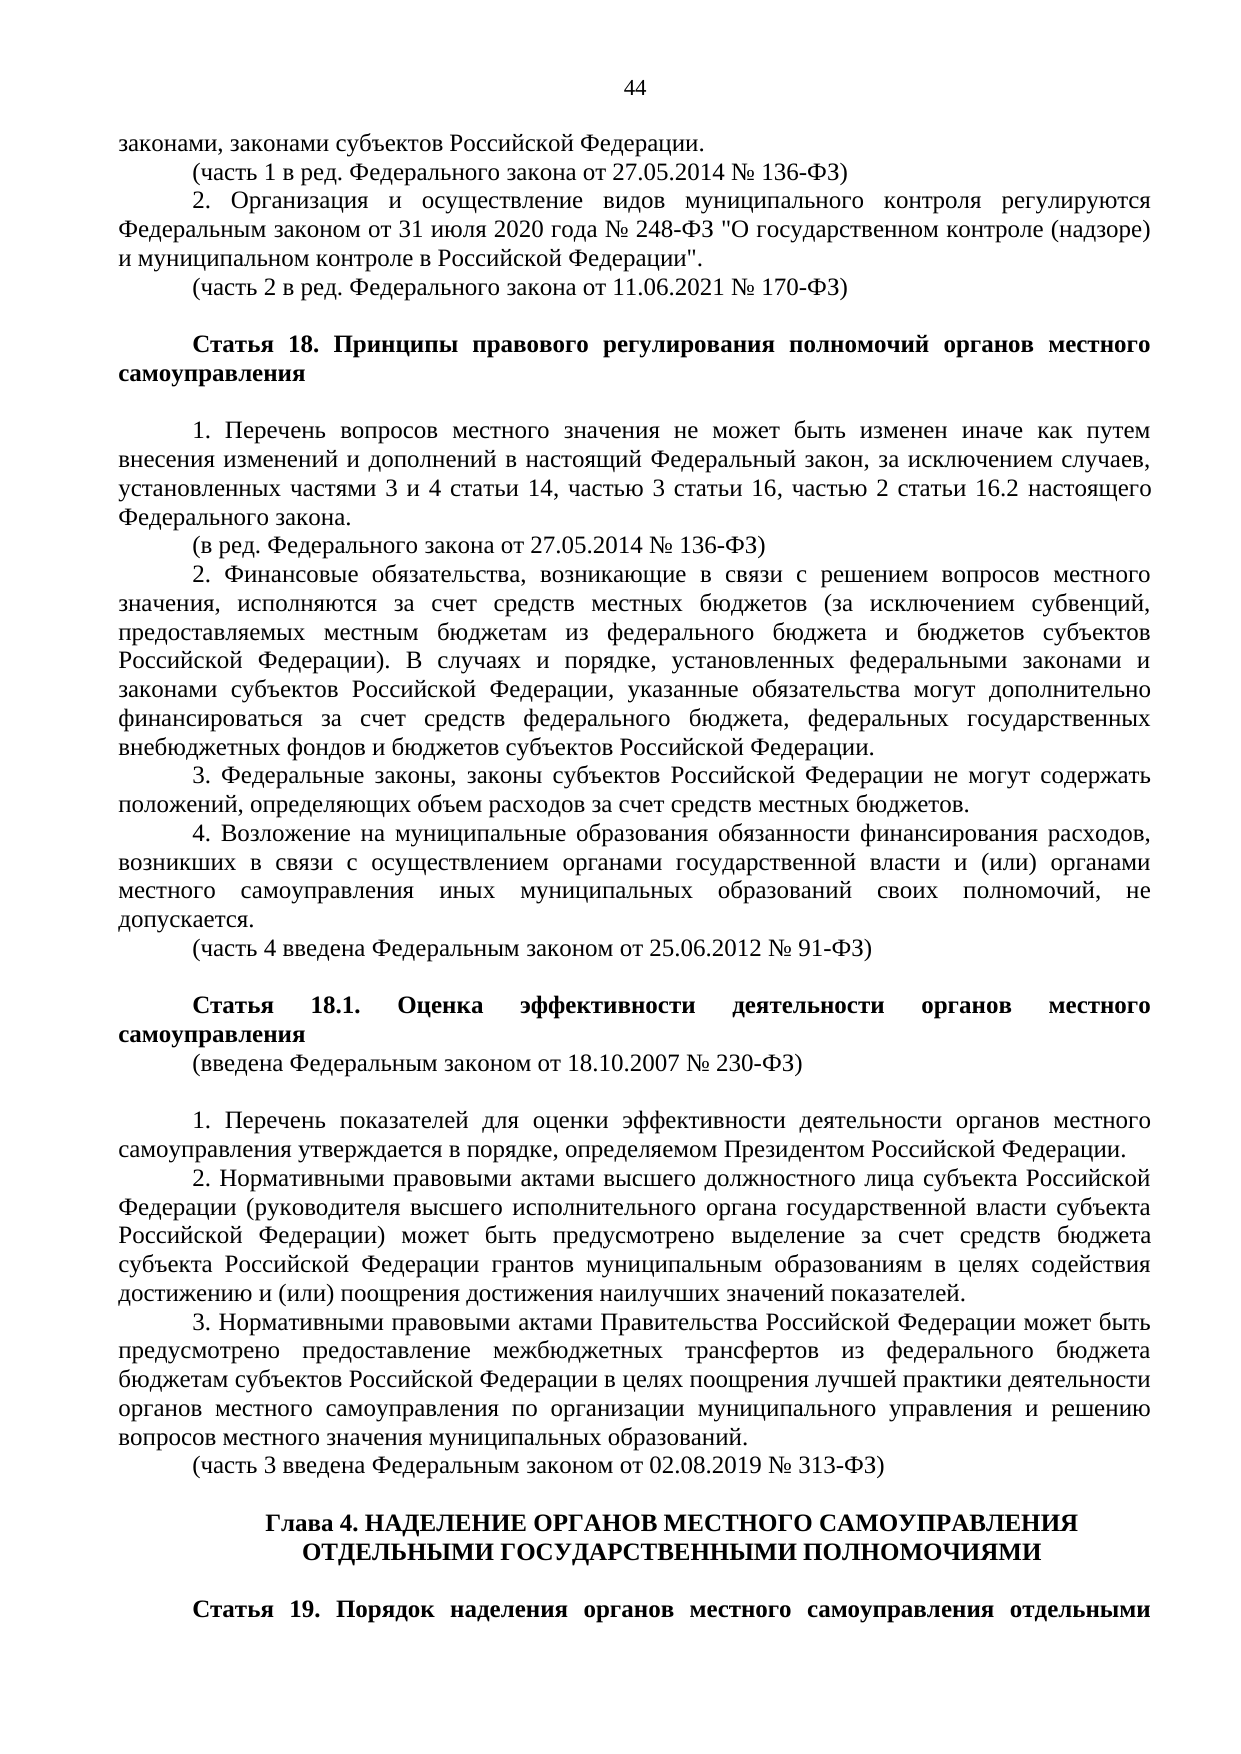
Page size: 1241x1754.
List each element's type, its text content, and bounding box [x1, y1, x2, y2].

text 3. Федеральные законы, законы субъектов Российской Федерации не могут содержать положений, определяющих объем расходов за счет средств местных бюджетов. [118, 761, 1152, 818]
title Статья 18. Принципы правового регулирования полномочий органов местного самоуправления [118, 329, 1152, 387]
text 3. Нормативными правовыми актами Правительства Российской Федерации может быть предусмотрено предоставление межбюджетных трансфертов из федерального бюджета бюджетам субъектов Российской Федерации в целях поощрения лучшей практики деятельности органов местного самоуправления по организации муниципального управления и решению вопросов местного значения муниципальных образований. [118, 1307, 1152, 1451]
text (в ред. Федерального закона от 27.05.2014 № 136-ФЗ) [118, 531, 1152, 559]
text (часть 3 введена Федеральным законом от 02.08.2019 № 313-ФЗ) [118, 1451, 1152, 1479]
text (часть 2 в ред. Федерального закона от 11.06.2021 № 170-ФЗ) [118, 272, 1152, 301]
text 2. Организация и осуществление видов муниципального контроля регулируются Федеральным законом от 31 июля 2020 года № 248-ФЗ "О государственном контроле (надзоре) и муниципальном контроле в Российской Федерации". [118, 186, 1152, 272]
text 1. Перечень вопросов местного значения не может быть изменен иначе как путем внесения изменений и дополнений в настоящий Федеральный закон, за исключением случаев, установленных частями 3 и 4 статьи 14, частью 3 статьи 16, частью 2 статьи 16.2 настоящего Федерального закона. [118, 416, 1152, 531]
text (введена Федеральным законом от 18.10.2007 № 230-ФЗ) [118, 1048, 1152, 1077]
text 1. Перечень показателей для оценки эффективности деятельности органов местного самоуправления утверждается в порядке, определяемом Президентом Российской Федерации. [118, 1106, 1152, 1163]
text (часть 1 в ред. Федерального закона от 27.05.2014 № 136-ФЗ) [118, 157, 1152, 186]
text 4. Возложение на муниципальные образования обязанности финансирования расходов, возникших в связи с осуществлением органами государственной власти и (или) органами местного самоуправления иных муниципальных образований своих полномочий, не допускается. [118, 818, 1152, 933]
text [118, 128, 1152, 157]
title ОТДЕЛЬНЫМИ ГОСУДАРСТВЕННЫМИ ПОЛНОМОЧИЯМИ [118, 1537, 1152, 1566]
title Статья 18.1. Оценка эффективности деятельности органов местного самоуправления [118, 991, 1152, 1048]
text (часть 4 введена Федеральным законом от 25.06.2012 № 91-ФЗ) [118, 933, 1152, 962]
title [118, 1594, 1152, 1623]
title Глава 4. НАДЕЛЕНИЕ ОРГАНОВ МЕСТНОГО САМОУПРАВЛЕНИЯ [118, 1508, 1152, 1537]
text 2. Финансовые обязательства, возникающие в связи с решением вопросов местного значения, исполняются за счет средств местных бюджетов (за исключением субвенций, предоставляемых местным бюджетам из федерального бюджета и бюджетов субъектов Российской Федерации). В случаях и порядке, установленных федеральными законами и законами субъектов Российской Федерации, указанные обязательства могут дополнительно финансироваться за счет средств федерального бюджета, федеральных государственных внебюджетных фондов и бюджетов субъектов Российской Федерации. [118, 559, 1152, 761]
text 2. Нормативными правовыми актами высшего должностного лица субъекта Российской Федерации (руководителя высшего исполнительного органа государственной власти субъекта Российской Федерации) может быть предусмотрено выделение за счет средств бюджета субъекта Российской Федерации грантов муниципальным образованиям в целях содействия достижению и (или) поощрения достижения наилучших значений показателей. [118, 1163, 1152, 1307]
